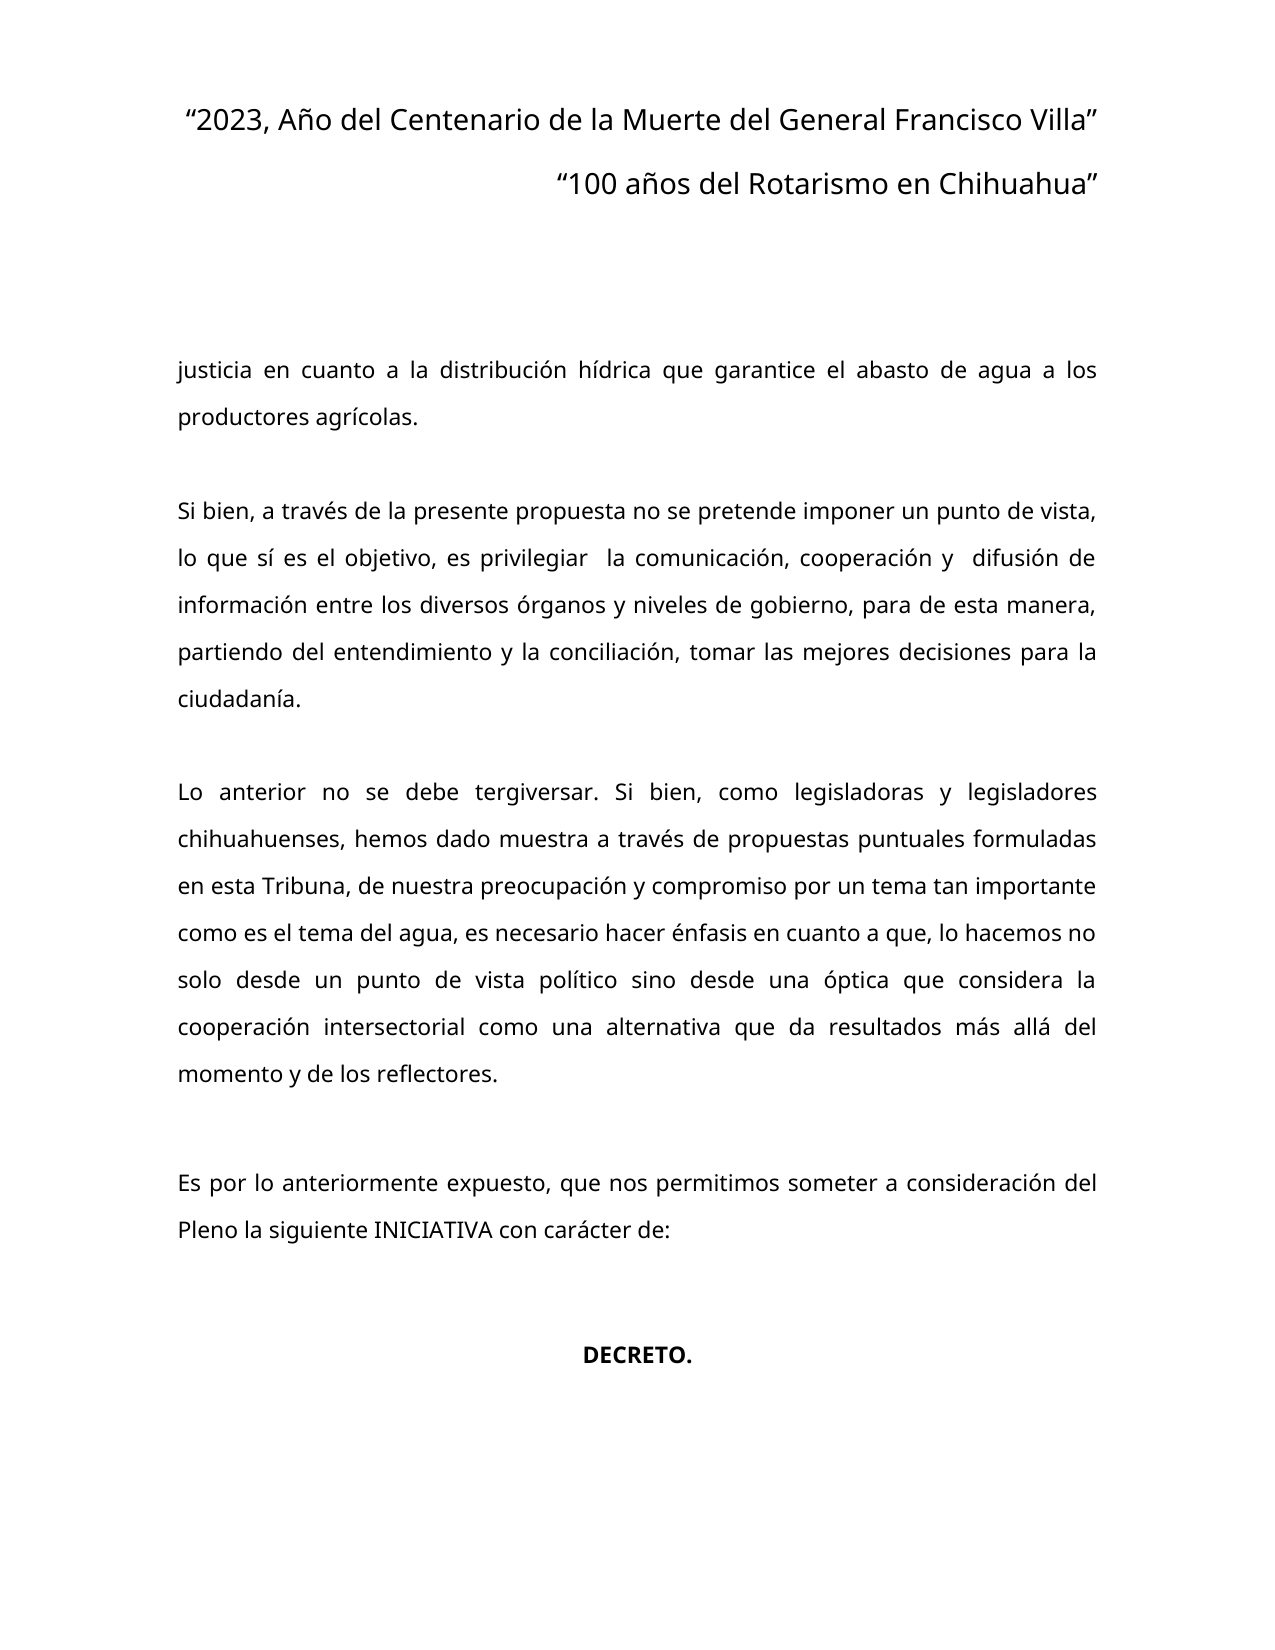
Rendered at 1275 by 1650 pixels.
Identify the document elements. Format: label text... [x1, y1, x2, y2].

text Lo anterior no se debe tergiversar. Si bien, como legisladoras y legisladores chihuahuenses, hemos dado muestra a través de propuestas puntuales formuladas en esta Tribuna, de nuestra preocupación y compromiso por un tema tan importante como es el tema del agua, es necesario hacer énfasis en cuanto a que, lo hacemos no solo desde un punto de vista político sino desde una óptica que considera la cooperación intersectorial como una alternativa que da resultados más allá del momento y de los reflectores. [177, 776, 1098, 1089]
text Es por lo anteriormente expuesto, que nos permitimos someter a consideración del Pleno la siguiente INICIATIVA con carácter de: [177, 1167, 1098, 1245]
text Si bien, a través de la presente propuesta no se pretende imponer un punto de vista, lo que sí es el objetivo, es privilegiar la comunicación, cooperación y difusión de información entre los diversos órganos y niveles de gobierno, para de esta manera, partiendo del entendimiento y la conciliación, tomar las mejores decisiones para la ciudadanía. [177, 495, 1098, 714]
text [177, 354, 1098, 432]
text DECRETO. [177, 1339, 1098, 1370]
